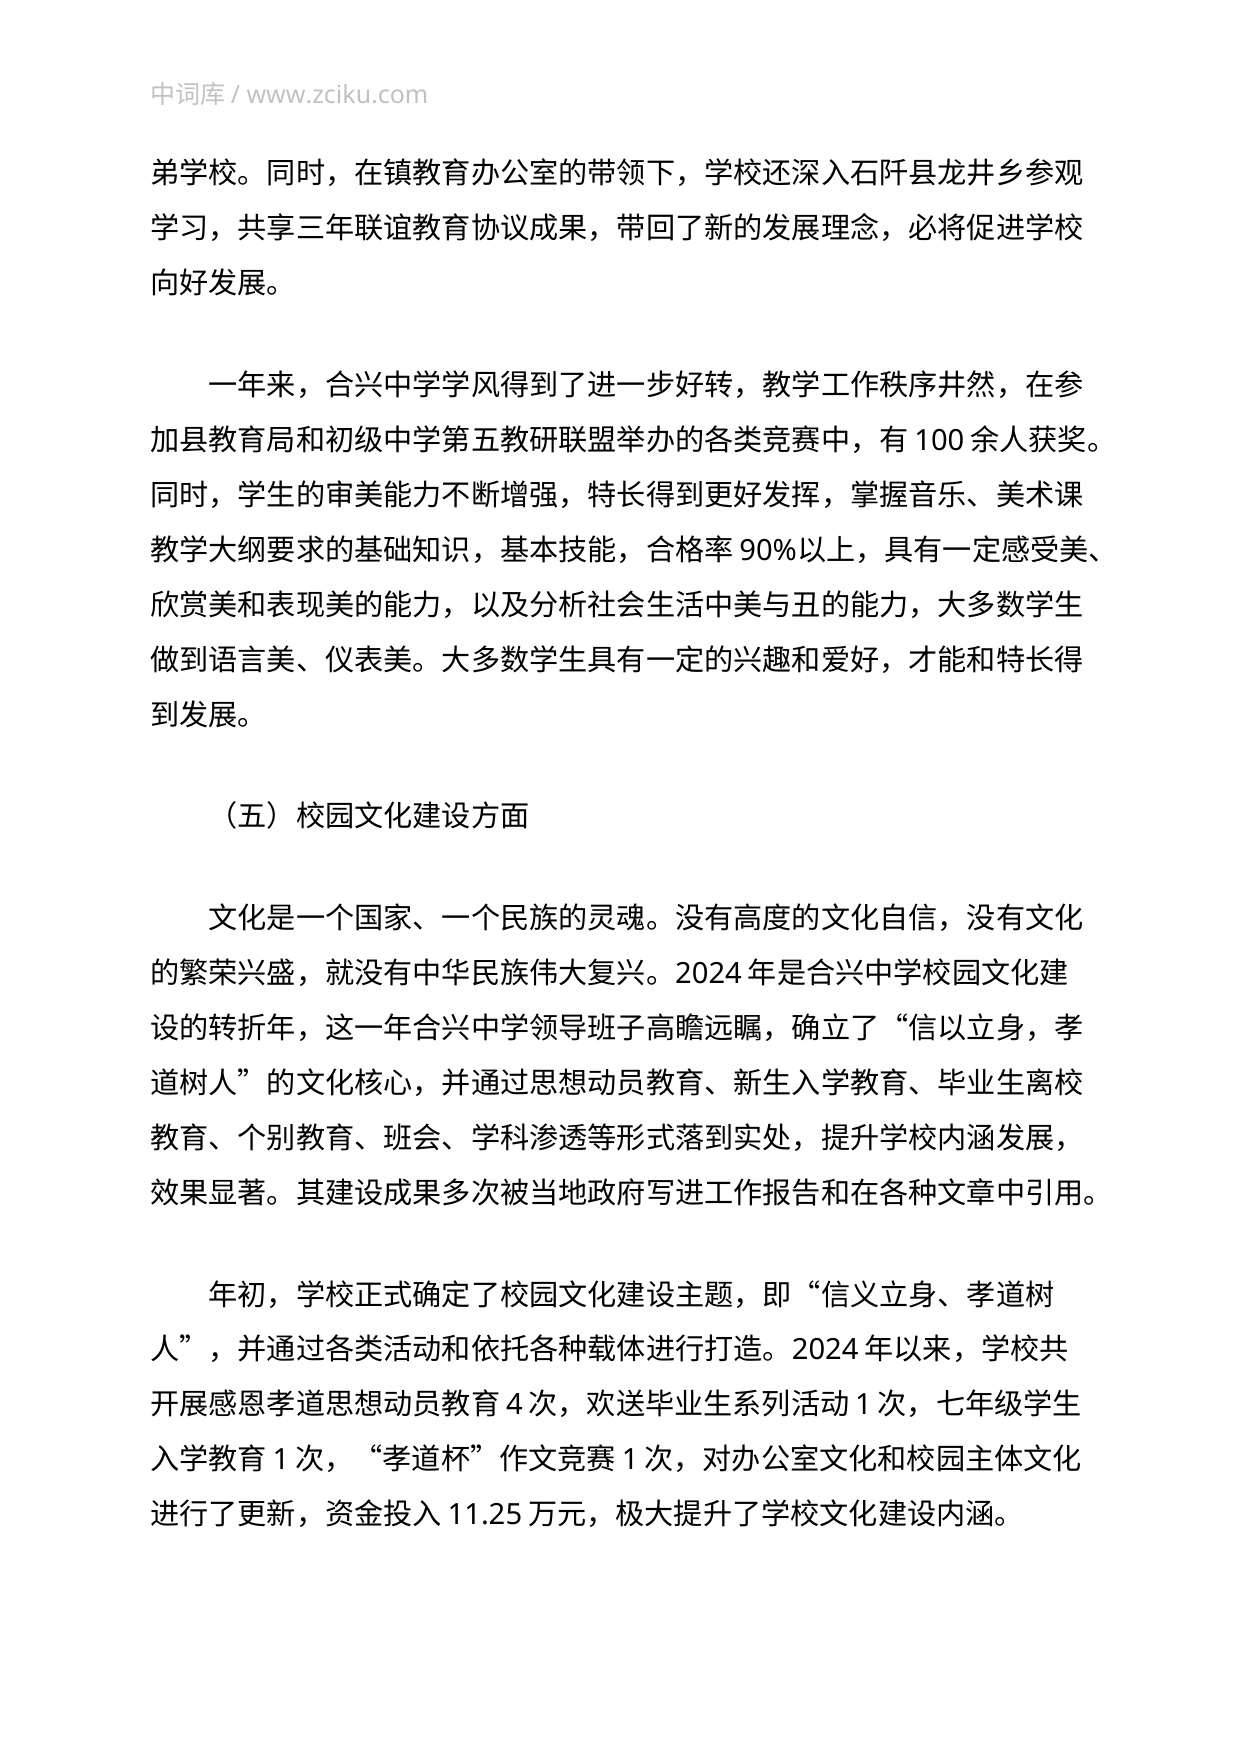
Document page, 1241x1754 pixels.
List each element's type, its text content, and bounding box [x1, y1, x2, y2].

text 文化是一个国家、一个民族的灵魂。没有高度的文化自信，没有文化的繁荣兴盛，就没有中华民族伟大复兴。2024年是合兴中学校园文化建设的转折年，这一年合兴中学领导班子高瞻远瞩，确立了“信以立身，孝道树人”的文化核心，并通过思想动员教育、新生入学教育、毕业生离校教育、个别教育、班会、学科渗透等形式落到实处，提升学校内涵发展，效果显著。其建设成果多次被当地政府写进工作报告和在各种文章中引用。 [150, 895, 1090, 1212]
text 年初，学校正式确定了校园文化建设主题，即“信义立身、孝道树人”，并通过各类活动和依托各种载体进行打造。2024年以来，学校共开展感恩孝道思想动员教育4次，欢送毕业生系列活动1次，七年级学生入学教育1次，“孝道杯”作文竞赛1次，对办公室文化和校园主体文化进行了更新，资金投入11.25万元，极大提升了学校文化建设内涵。 [150, 1271, 1090, 1533]
text 一年来，合兴中学学风得到了进一步好转，教学工作秩序井然，在参加县教育局和初级中学第五教研联盟举办的各类竞赛中，有100余人获奖。同时，学生的审美能力不断增强，特长得到更好发挥，掌握音乐、美术课教学大纲要求的基础知识，基本技能，合格率90%以上，具有一定感受美、欣赏美和表现美的能力，以及分析社会生活中美与丑的能力，大多数学生做到语言美、仪表美。大多数学生具有一定的兴趣和爱好，才能和特长得到发展。 [150, 362, 1090, 733]
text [150, 150, 1090, 302]
text （五）校园文化建设方面 [150, 793, 1090, 835]
